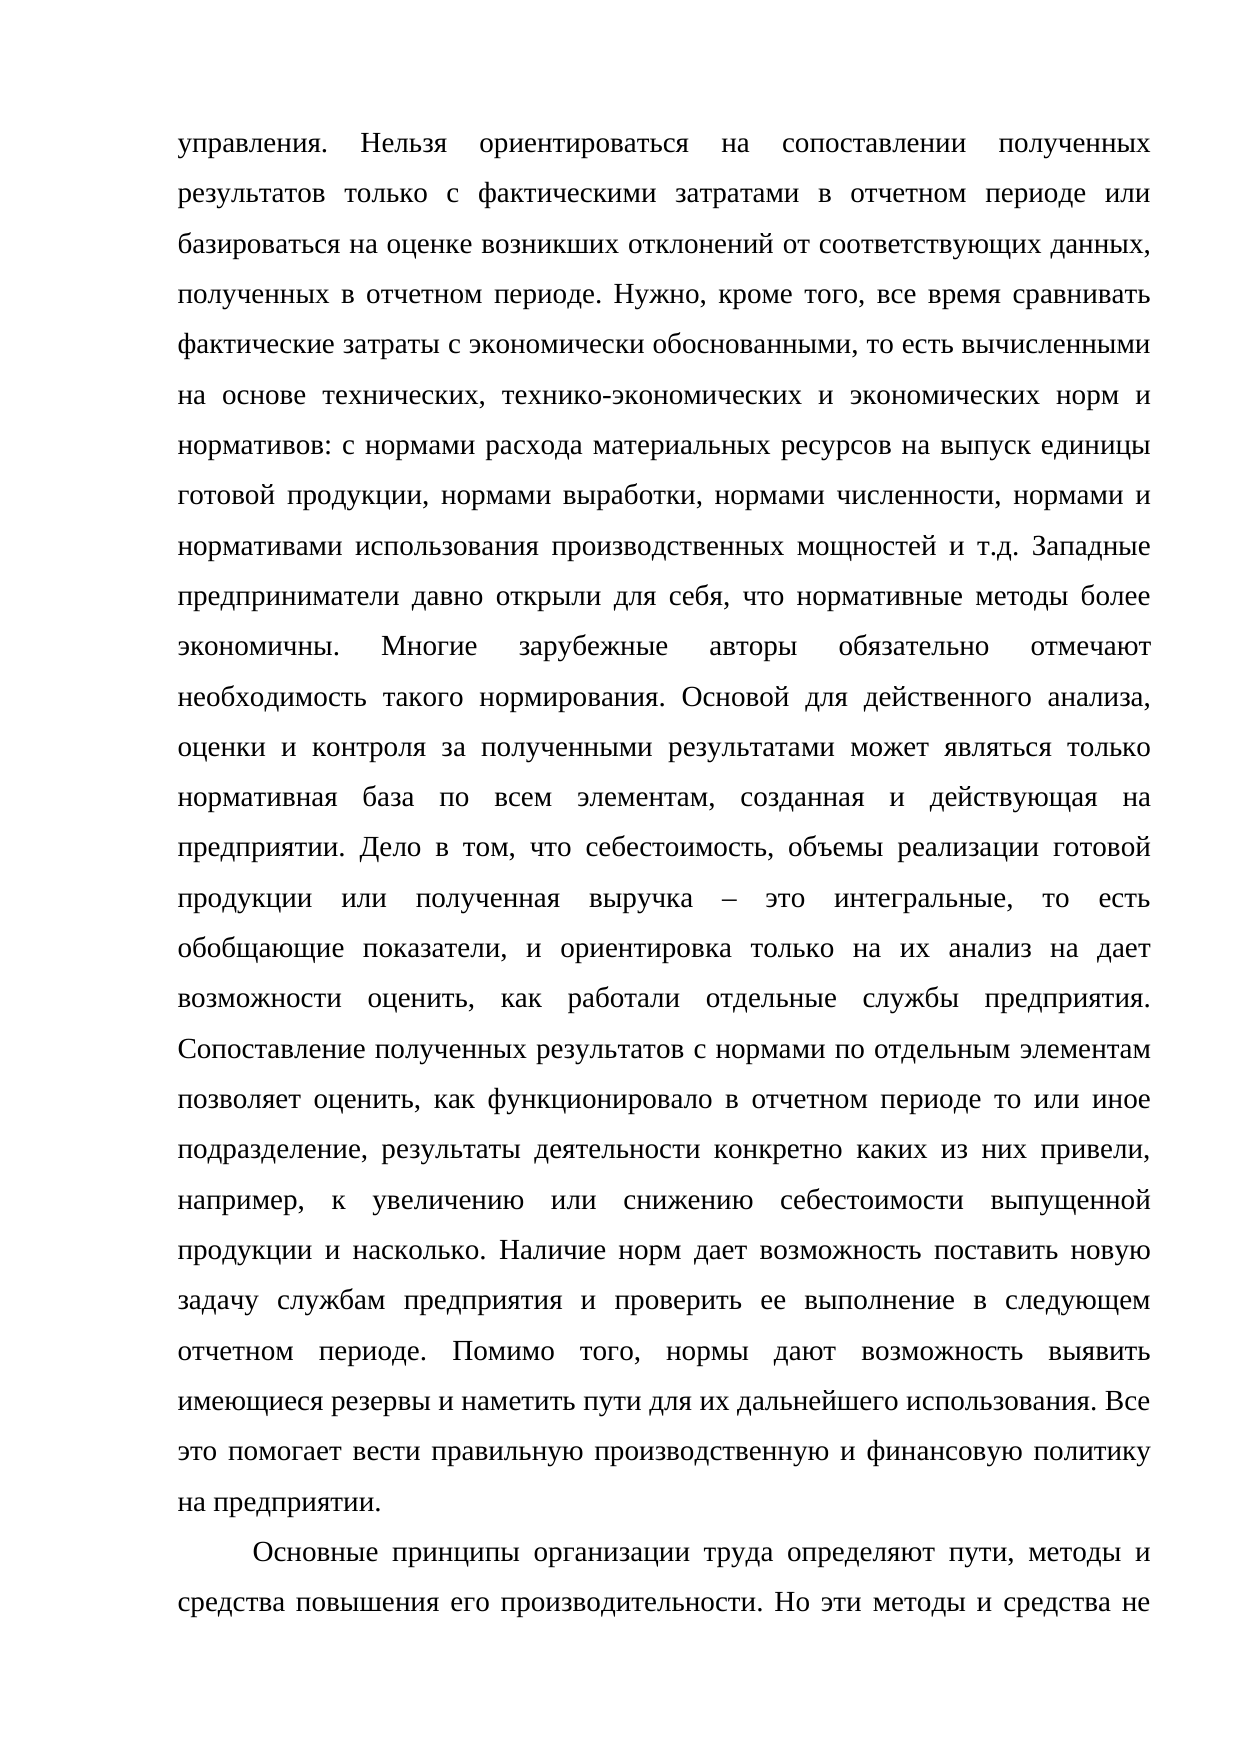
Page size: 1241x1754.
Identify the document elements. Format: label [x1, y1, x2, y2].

text [177, 1534, 1152, 1618]
text [177, 125, 1152, 1517]
